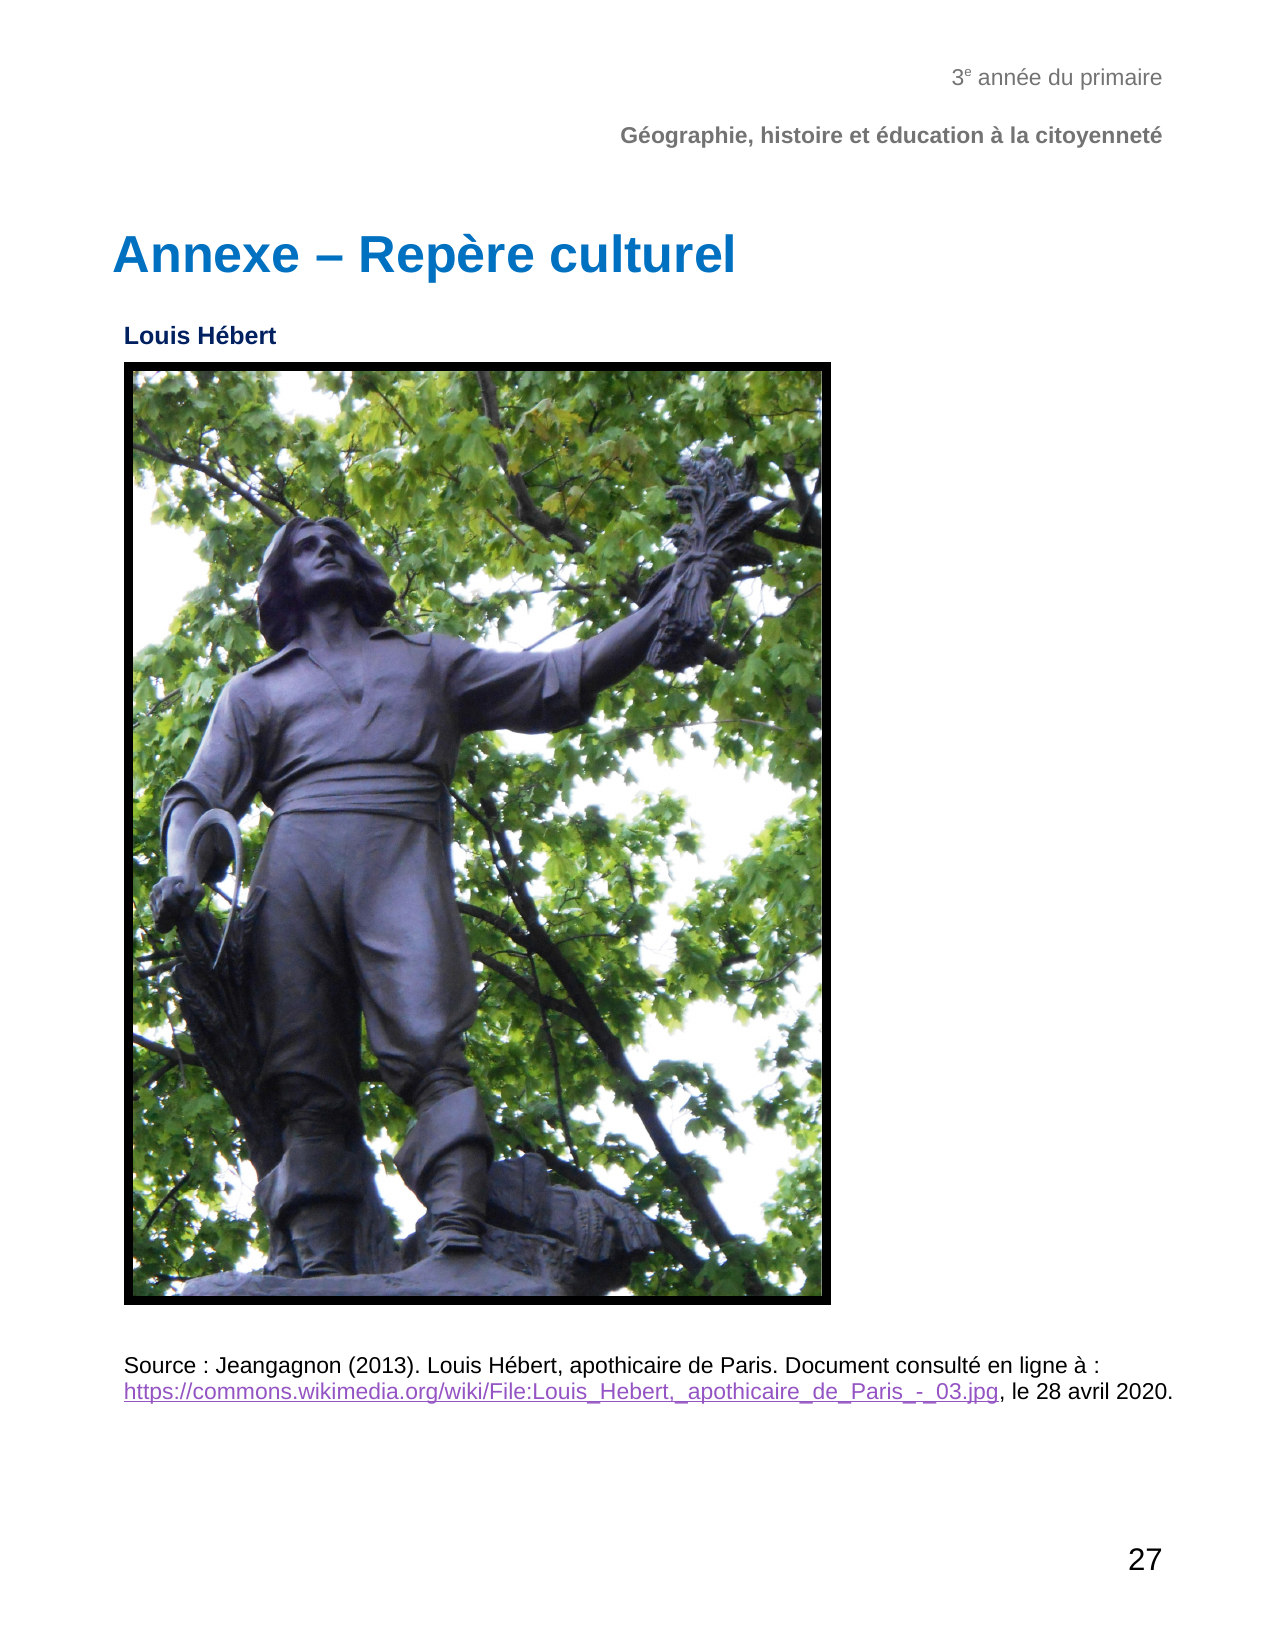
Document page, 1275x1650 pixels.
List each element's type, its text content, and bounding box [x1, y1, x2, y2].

table_cell [113, 362, 1205, 1352]
table_header Louis Hébert [113, 308, 1205, 362]
text Annexe – Repère culturel [112, 223, 1162, 283]
table_cell Source : Jeangagnon (2013). Louis Hébert, apothicaire de Paris. Document consulté en ligne à : https://commons.wikimedia.org/wiki/File:Louis_Hebert,_apothicaire_de_Paris_-_03.jpg, le 28 avril 2020. [113, 1352, 1205, 1424]
picture [133, 371, 822, 1296]
text Géographie, histoire et éducation à la citoyenneté [112, 122, 1162, 148]
